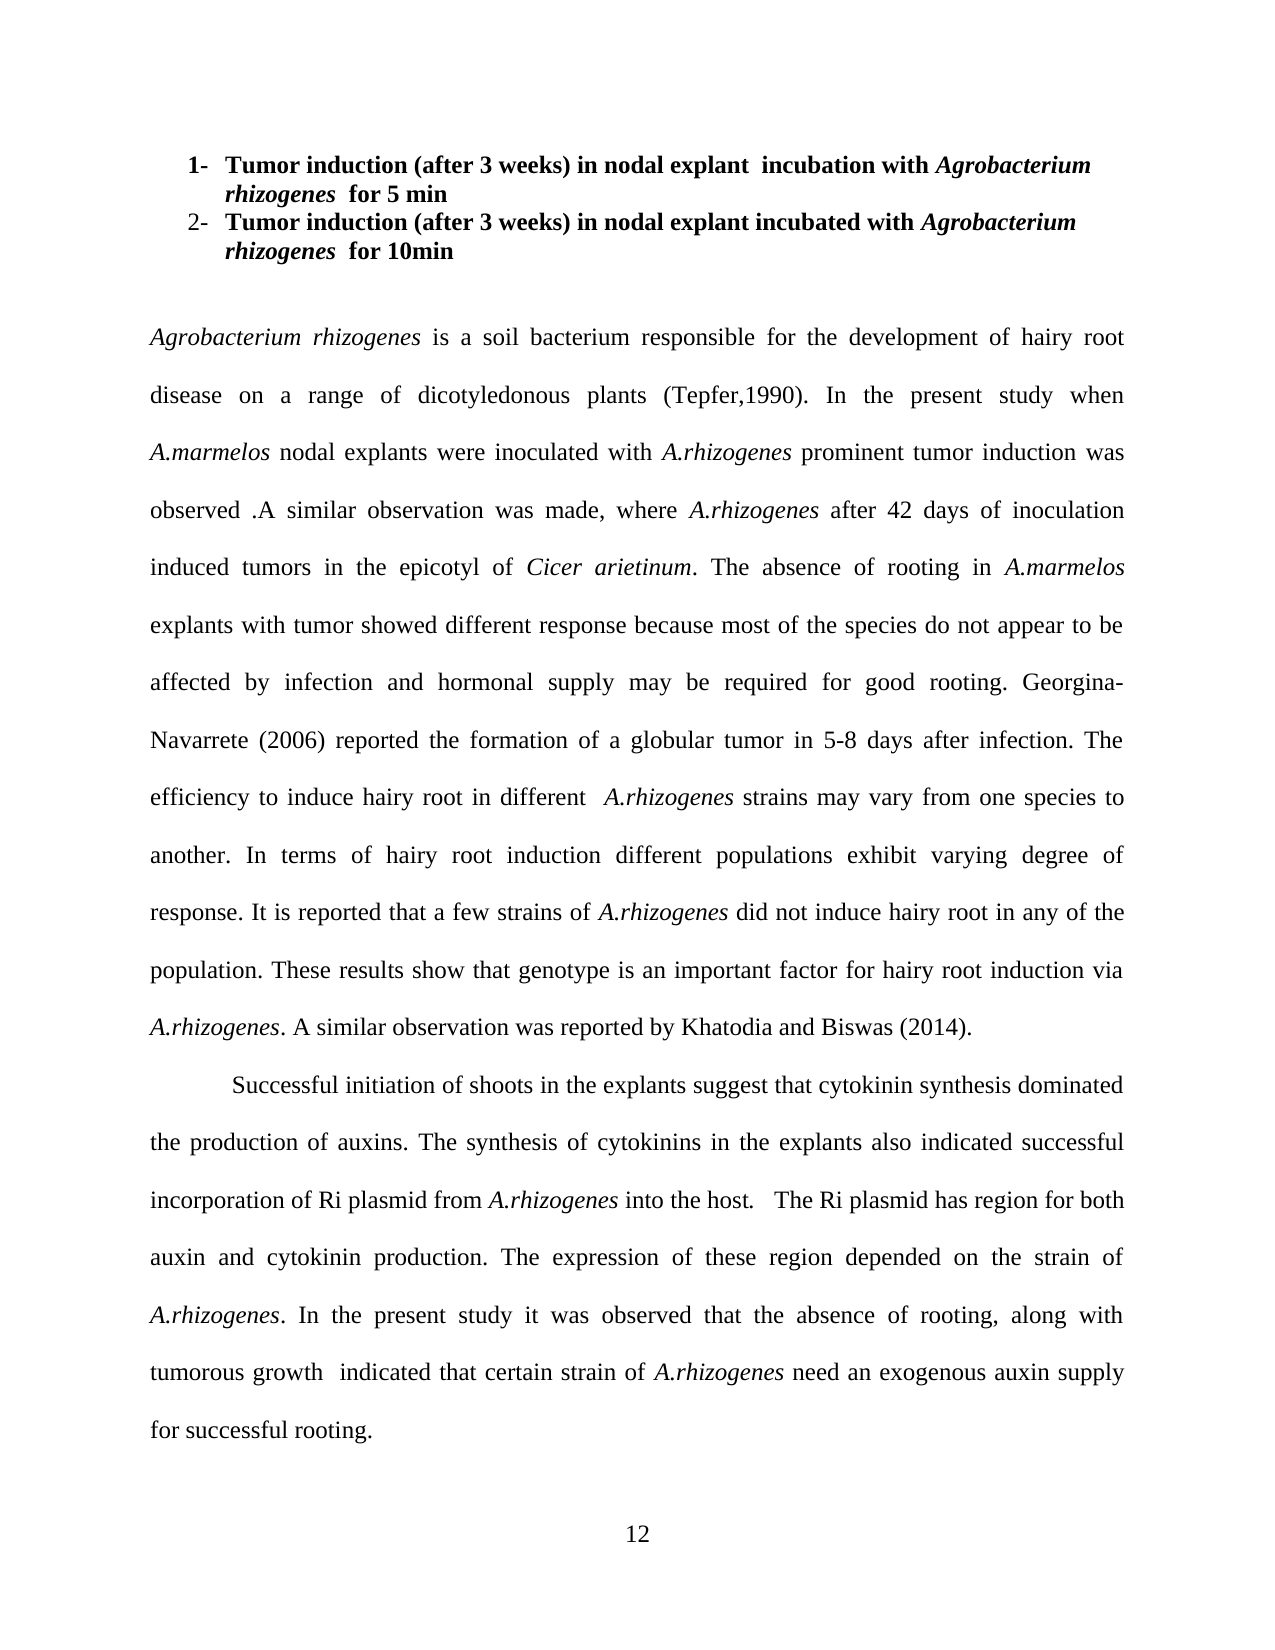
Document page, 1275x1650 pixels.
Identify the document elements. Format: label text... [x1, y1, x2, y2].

list Tumor induction (after 3 weeks) in nodal explant incubation with Agrobacterium rhizogenes for 5 min [187, 150, 1125, 207]
text Successful initiation of shoots in the explants suggest that cytokinin synthesis dominated the production of auxins. The synthesis of cytokinins in the explants also indicated successful incorporation of Ri plasmid from A.rhizogenes into the host. The Ri plasmid has region for both auxin and cytokinin production. The expression of these region depended on the strain of A.rhizogenes. In the present study it was observed that the absence of rooting, along with tumorous growth indicated that certain strain of A.rhizogenes need an exogenous auxin supply for successful rooting. [150, 1070, 1125, 1444]
list Tumor induction (after 3 weeks) in nodal explant incubated with Agrobacterium rhizogenes for 10min [187, 207, 1125, 265]
text Agrobacterium rhizogenes is a soil bacterium responsible for the development of hairy root disease on a range of dicotyledonous plants (Tepfer,1990). In the present study when A.marmelos nodal explants were inoculated with A.rhizogenes prominent tumor induction was observed .A similar observation was made, where A.rhizogenes after 42 days of inoculation induced tumors in the epicotyl of Cicer arietinum. The absence of rooting in A.marmelos explants with tumor showed different response because most of the species do not appear to be affected by infection and hormonal supply may be required for good rooting. Georgina-Navarrete (2006) reported the formation of a globular tumor in 5-8 days after infection. The efficiency to induce hairy root in different A.rhizogenes strains may vary from one species to another. In terms of hairy root induction different populations exhibit varying degree of response. It is reported that a few strains of A.rhizogenes did not induce hairy root in any of the population. These results show that genotype is an important factor for hairy root induction via A.rhizogenes. A similar observation was reported by Khatodia and Biswas (2014). [150, 322, 1125, 1041]
